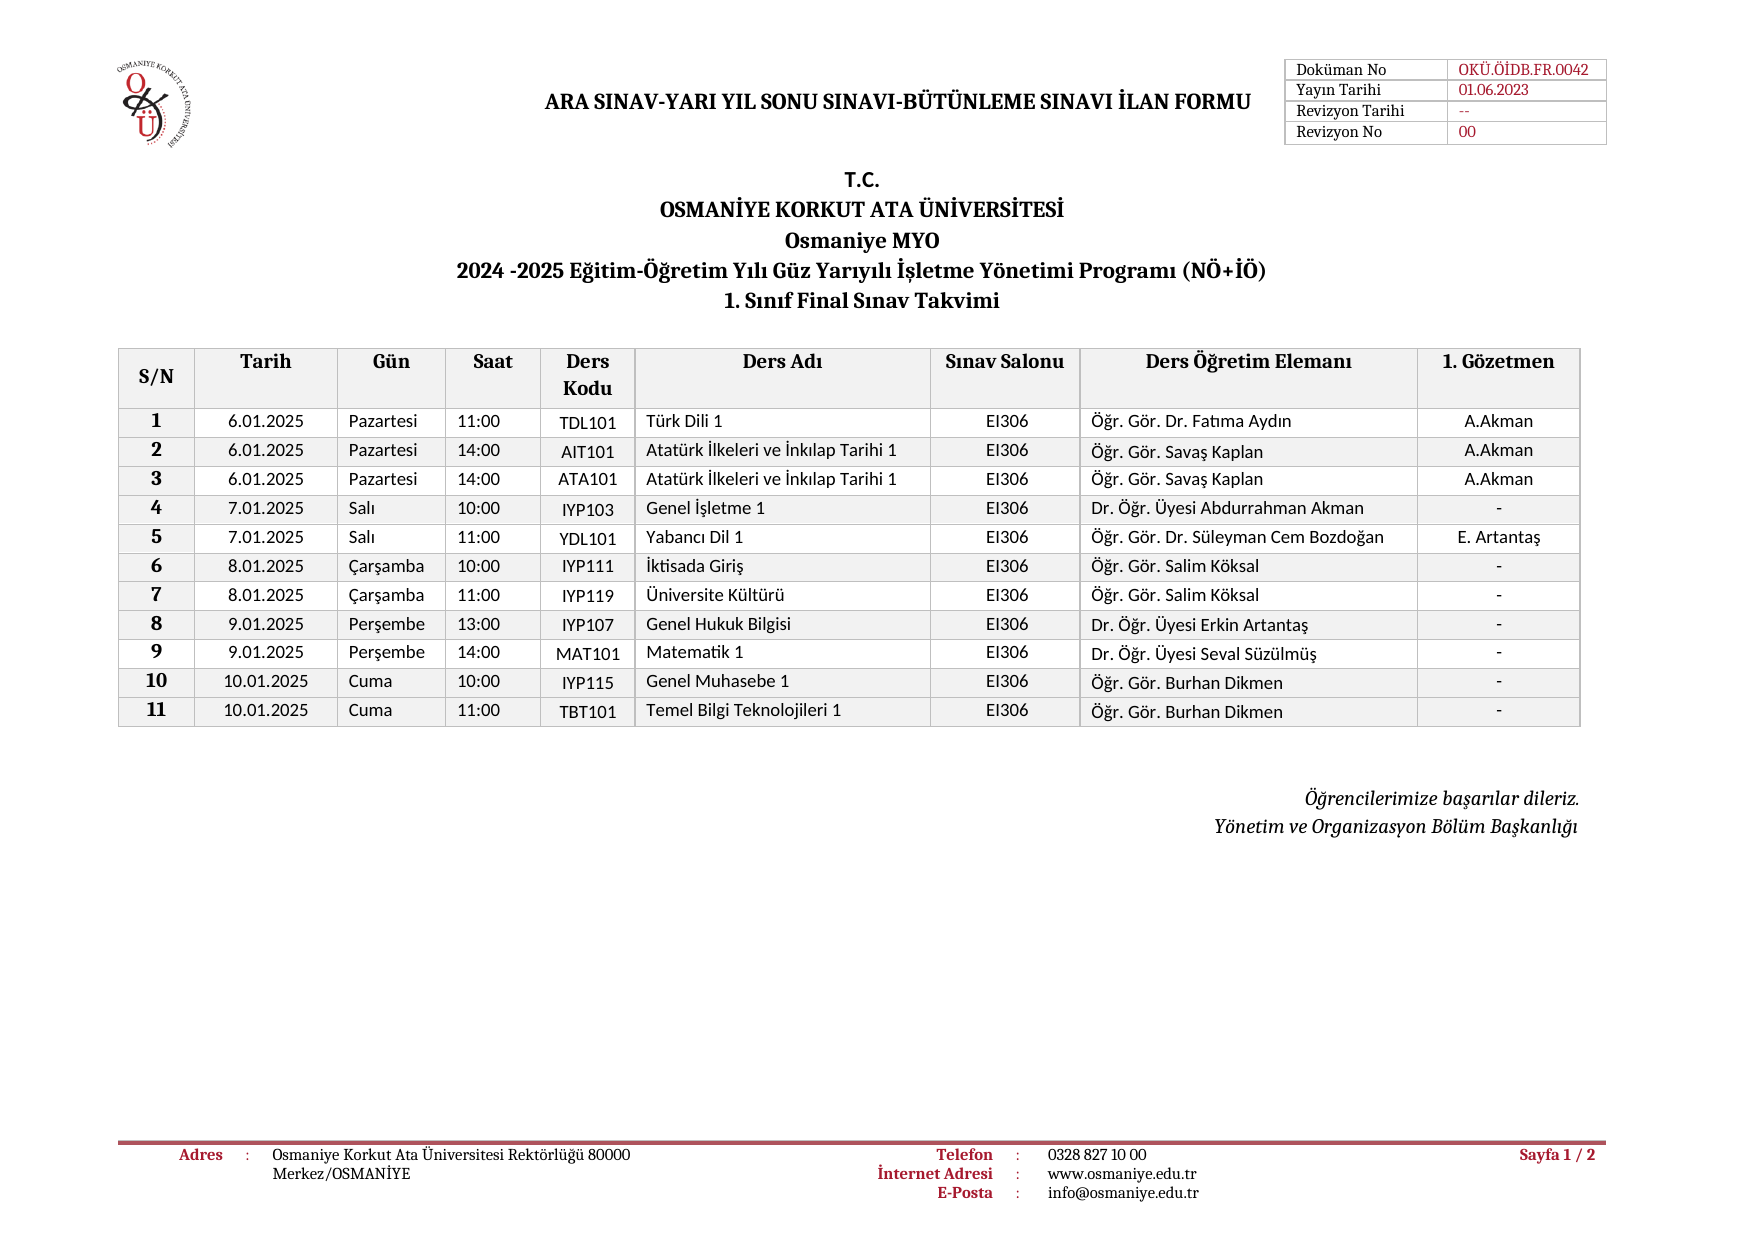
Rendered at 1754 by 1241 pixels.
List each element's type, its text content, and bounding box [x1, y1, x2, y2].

table_cell - [1418, 496, 1579, 523]
table_cell TDL101 [541, 409, 634, 437]
table_cell EI306 [931, 496, 1079, 523]
text Yönetim ve Organizasyon Bölüm Başkanlığı [118, 814, 1580, 838]
table_cell E. Artantaş [1418, 525, 1579, 552]
table_cell EI306 [931, 438, 1079, 466]
table_header 1. Gözetmen [1418, 349, 1579, 408]
table_cell 14:00 [446, 467, 540, 495]
table_cell 9.01.2025 [195, 640, 337, 668]
table_cell EI306 [931, 640, 1079, 668]
table_cell Yabancı Dil 1 [636, 525, 930, 552]
table_cell 10 [119, 669, 194, 697]
table_cell 7.01.2025 [195, 525, 337, 552]
table_cell TBT101 [541, 698, 634, 726]
table_cell Öğr. Gör. Savaş Kaplan [1081, 438, 1417, 466]
table_cell 11:00 [446, 525, 540, 552]
table_header Sınav Salonu [931, 349, 1079, 408]
table_cell 10.01.2025 [195, 698, 337, 726]
table_cell Cuma [338, 698, 445, 726]
table_cell İktisada Giriş [636, 554, 930, 581]
table_header Tarih [195, 349, 337, 408]
table_cell 2 [119, 438, 194, 466]
table_cell - [1418, 582, 1579, 610]
table_cell Çarşamba [338, 554, 445, 581]
table_cell Dr. Öğr. Üyesi Seval Süzülmüş [1081, 640, 1417, 668]
table_cell Öğr. Gör. Burhan Dikmen [1081, 669, 1417, 697]
table_cell A.Akman [1418, 409, 1579, 437]
table_cell Perşembe [338, 640, 445, 668]
table_cell Öğr. Gör. Savaş Kaplan [1081, 467, 1417, 495]
table_cell 7 [119, 582, 194, 610]
table_cell 1 [119, 409, 194, 437]
table_cell Pazartesi [338, 467, 445, 495]
table_cell EI306 [931, 669, 1079, 697]
table_cell Atatürk İlkeleri ve İnkılap Tarihi 1 [636, 467, 930, 495]
table_header S/N [119, 349, 194, 408]
table_cell 8 [119, 611, 194, 639]
table_cell Çarşamba [338, 582, 445, 610]
table_cell IYP111 [541, 554, 634, 581]
table_cell 3 [119, 467, 194, 495]
table_cell Perşembe [338, 611, 445, 639]
table_cell Genel Hukuk Bilgisi [636, 611, 930, 639]
table_cell Salı [338, 525, 445, 552]
table_cell IYP107 [541, 611, 634, 639]
table_cell 10:00 [446, 554, 540, 581]
table_cell 4 [119, 496, 194, 523]
table_cell Pazartesi [338, 409, 445, 437]
table_cell IYP115 [541, 669, 634, 697]
table_cell MAT101 [541, 640, 634, 668]
table_cell Salı [338, 496, 445, 523]
table_cell 14:00 [446, 640, 540, 668]
picture [117, 60, 191, 148]
table_cell - [1418, 640, 1579, 668]
table_cell Pazartesi [338, 438, 445, 466]
table_cell AIT101 [541, 438, 634, 466]
table_cell EI306 [931, 525, 1079, 552]
text Osmaniye MYO [118, 227, 1606, 254]
table_cell EI306 [931, 611, 1079, 639]
table_cell 14:00 [446, 438, 540, 466]
table_header Ders Adı [636, 349, 930, 408]
text Öğrencilerimize başarılar dileriz. [118, 787, 1580, 811]
table_cell 6.01.2025 [195, 438, 337, 466]
table_cell 11:00 [446, 698, 540, 726]
table_cell 13:00 [446, 611, 540, 639]
table_header Saat [446, 349, 540, 408]
table_cell Öğr. Gör. Salim Köksal [1081, 554, 1417, 581]
table_header Gün [338, 349, 445, 408]
table_cell 10:00 [446, 669, 540, 697]
text 1. Sınıf Final Sınav Takvimi [118, 288, 1606, 314]
table_cell Temel Bilgi Teknolojileri 1 [636, 698, 930, 726]
table_cell IYP103 [541, 496, 634, 523]
table_cell Türk Dili 1 [636, 409, 930, 437]
table_cell Atatürk İlkeleri ve İnkılap Tarihi 1 [636, 438, 930, 466]
table_cell IYP119 [541, 582, 634, 610]
table_cell 10:00 [446, 496, 540, 523]
table_cell Öğr. Gör. Dr. Süleyman Cem Bozdoğan [1081, 525, 1417, 552]
table_cell 6 [119, 554, 194, 581]
table_cell 6.01.2025 [195, 409, 337, 437]
table_cell EI306 [931, 582, 1079, 610]
table_cell 11:00 [446, 409, 540, 437]
table_cell EI306 [931, 409, 1079, 437]
table_cell 10.01.2025 [195, 669, 337, 697]
table_cell Dr. Öğr. Üyesi Erkin Artantaş [1081, 611, 1417, 639]
table_cell Üniversite Kültürü [636, 582, 930, 610]
table_cell 6.01.2025 [195, 467, 337, 495]
table_cell EI306 [931, 554, 1079, 581]
table_cell ATA101 [541, 467, 634, 495]
table_cell Öğr. Gör. Dr. Fatıma Aydın [1081, 409, 1417, 437]
table_cell 8.01.2025 [195, 554, 337, 581]
table_cell 9.01.2025 [195, 611, 337, 639]
table_cell 5 [119, 525, 194, 552]
text T.C. [118, 165, 1606, 193]
table_cell - [1418, 611, 1579, 639]
table_cell Cuma [338, 669, 445, 697]
table_cell A.Akman [1418, 438, 1579, 466]
table_cell - [1418, 669, 1579, 697]
table_cell Genel Muhasebe 1 [636, 669, 930, 697]
text 2024 -2025 Eğitim-Öğretim Yılı Güz Yarıyılı İşletme Yönetimi Programı (NÖ+İÖ) [118, 258, 1606, 284]
table_cell - [1418, 554, 1579, 581]
table_cell 8.01.2025 [195, 582, 337, 610]
table_cell Matematik 1 [636, 640, 930, 668]
table_cell 9 [119, 640, 194, 668]
table_cell Öğr. Gör. Salim Köksal [1081, 582, 1417, 610]
table_cell EI306 [931, 467, 1079, 495]
table_cell Öğr. Gör. Burhan Dikmen [1081, 698, 1417, 726]
table_header Ders Öğretim Elemanı [1081, 349, 1417, 408]
table_cell - [1418, 698, 1579, 726]
table_cell EI306 [931, 698, 1079, 726]
table_cell 11:00 [446, 582, 540, 610]
table_cell A.Akman [1418, 467, 1579, 495]
table_cell Genel İşletme 1 [636, 496, 930, 523]
table_cell 7.01.2025 [195, 496, 337, 523]
table_cell YDL101 [541, 525, 634, 552]
text OSMANİYE KORKUT ATA ÜNİVERSİTESİ [118, 197, 1606, 223]
table_header Ders Kodu [541, 349, 634, 408]
table_cell Dr. Öğr. Üyesi Abdurrahman Akman [1081, 496, 1417, 523]
table_cell 11 [119, 698, 194, 726]
